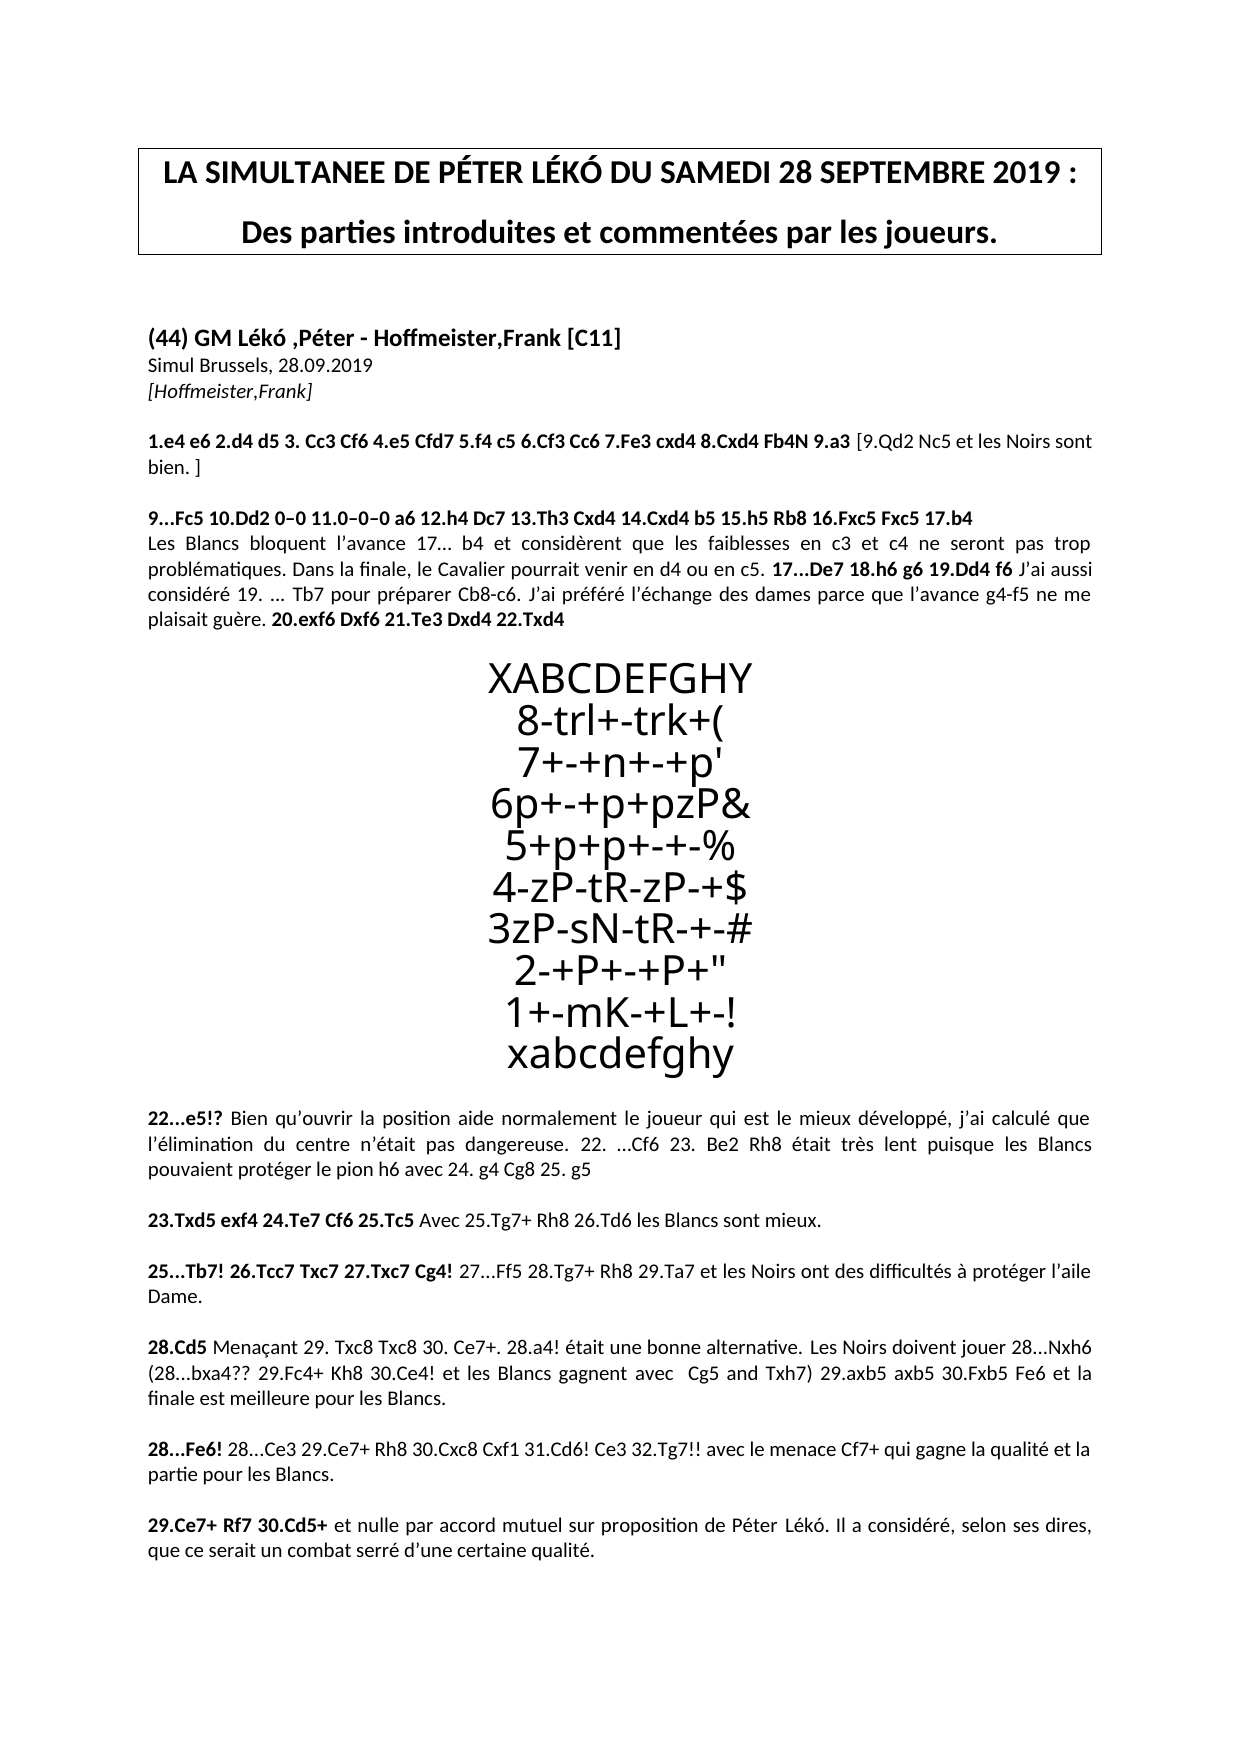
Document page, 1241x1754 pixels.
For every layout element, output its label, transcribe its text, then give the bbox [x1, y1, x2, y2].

text 23.Txd5 exf4 24.Te7 Cf6 25.Tc5 Avec 25.Tg7+ Rh8 26.Td6 les Blancs sont mieux. [148, 1207, 1093, 1233]
text Des parties introduites et commentées par les joueurs. [139, 208, 1101, 254]
text 29.Ce7+ Rf7 30.Cd5+ et nulle par accord mutuel sur proposition de Péter Lékó. Il a considéré, selon ses dires, que ce serait un combat serré d’une certaine qualité. [148, 1512, 1093, 1563]
text 28...Fe6! 28...Ce3 29.Ce7+ Rh8 30.Cxc8 Cxf1 31.Cd6! Ce3 32.Tg7!! avec le menace Cf7+ qui gagne la qualité et la partie pour les Blancs. [148, 1436, 1093, 1487]
text 9...Fc5 10.Dd2 0–0 11.0–0–0 a6 12.h4 Dc7 13.Th3 Cxd4 14.Cxd4 b5 15.h5 Rb8 16.Fxc5 Fxc5 17.b4 [148, 505, 1093, 530]
text XABCDEFGHY 8-trl+-trk+( 7+-+n+-+p' 6p+-+p+pzP& 5+p+p+-+-% 4-zP-tR-zP-+$ 3zP-sN-tR-+-# 2-+P+-+P+" 1+-mK-+L+-! xabcdefghy [148, 661, 1093, 1077]
text (44) GM Lékó ,Péter - Hoffmeister,Frank [C11] [148, 322, 1093, 352]
text LA SIMULTANEE DE PÉTER LÉKÓ DU SAMEDI 28 SEPTEMBRE 2019 : [139, 149, 1101, 191]
text 28.Cd5 Menaçant 29. Txc8 Txc8 30. Ce7+. 28.a4! était une bonne alternative. Les Noirs doivent jouer 28...Nxh6 (28...bxa4?? 29.Fc4+ Kh8 30.Ce4! et les Blancs gagnent avec Cg5 and Txh7) 29.axb5 axb5 30.Fxb5 Fe6 et la finale est meilleure pour les Blancs. [148, 1334, 1093, 1411]
text 22...e5!? Bien qu’ouvrir la position aide normalement le joueur qui est le mieux développé, j’ai calculé que l’élimination du centre n’était pas dangereuse. 22. …Cf6 23. Be2 Rh8 était très lent puisque les Blancs pouvaient protéger le pion h6 avec 24. g4 Cg8 25. g5 [148, 1106, 1093, 1182]
text Les Blancs bloquent l’avance 17… b4 et considèrent que les faiblesses en c3 et c4 ne seront pas trop problématiques. Dans la finale, le Cavalier pourrait venir en d4 ou en c5. 17...De7 18.h6 g6 19.Dd4 f6 J’ai aussi considéré 19. ... Tb7 pour préparer Cb8-c6. J’ai préféré l’échange des dames parce que l’avance g4-f5 ne me plaisait guère. 20.exf6 Dxf6 21.Te3 Dxd4 22.Txd4 [148, 530, 1093, 632]
text Simul Brussels, 28.09.2019 [148, 352, 1093, 378]
text [Hoffmeister,Frank] [148, 378, 1093, 403]
text 1.e4 e6 2.d4 d5 3. Cc3 Cf6 4.e5 Cfd7 5.f4 c5 6.Cf3 Cc6 7.Fe3 cxd4 8.Cxd4 Fb4N 9.a3 [9.Qd2 Nc5 et les Noirs sont bien. ] [148, 429, 1093, 479]
text 25...Tb7! 26.Tcc7 Txc7 27.Txc7 Cg4! 27...Ff5 28.Tg7+ Rh8 29.Ta7 et les Noirs ont des difficultés à protéger l’aile Dame. [148, 1258, 1093, 1309]
